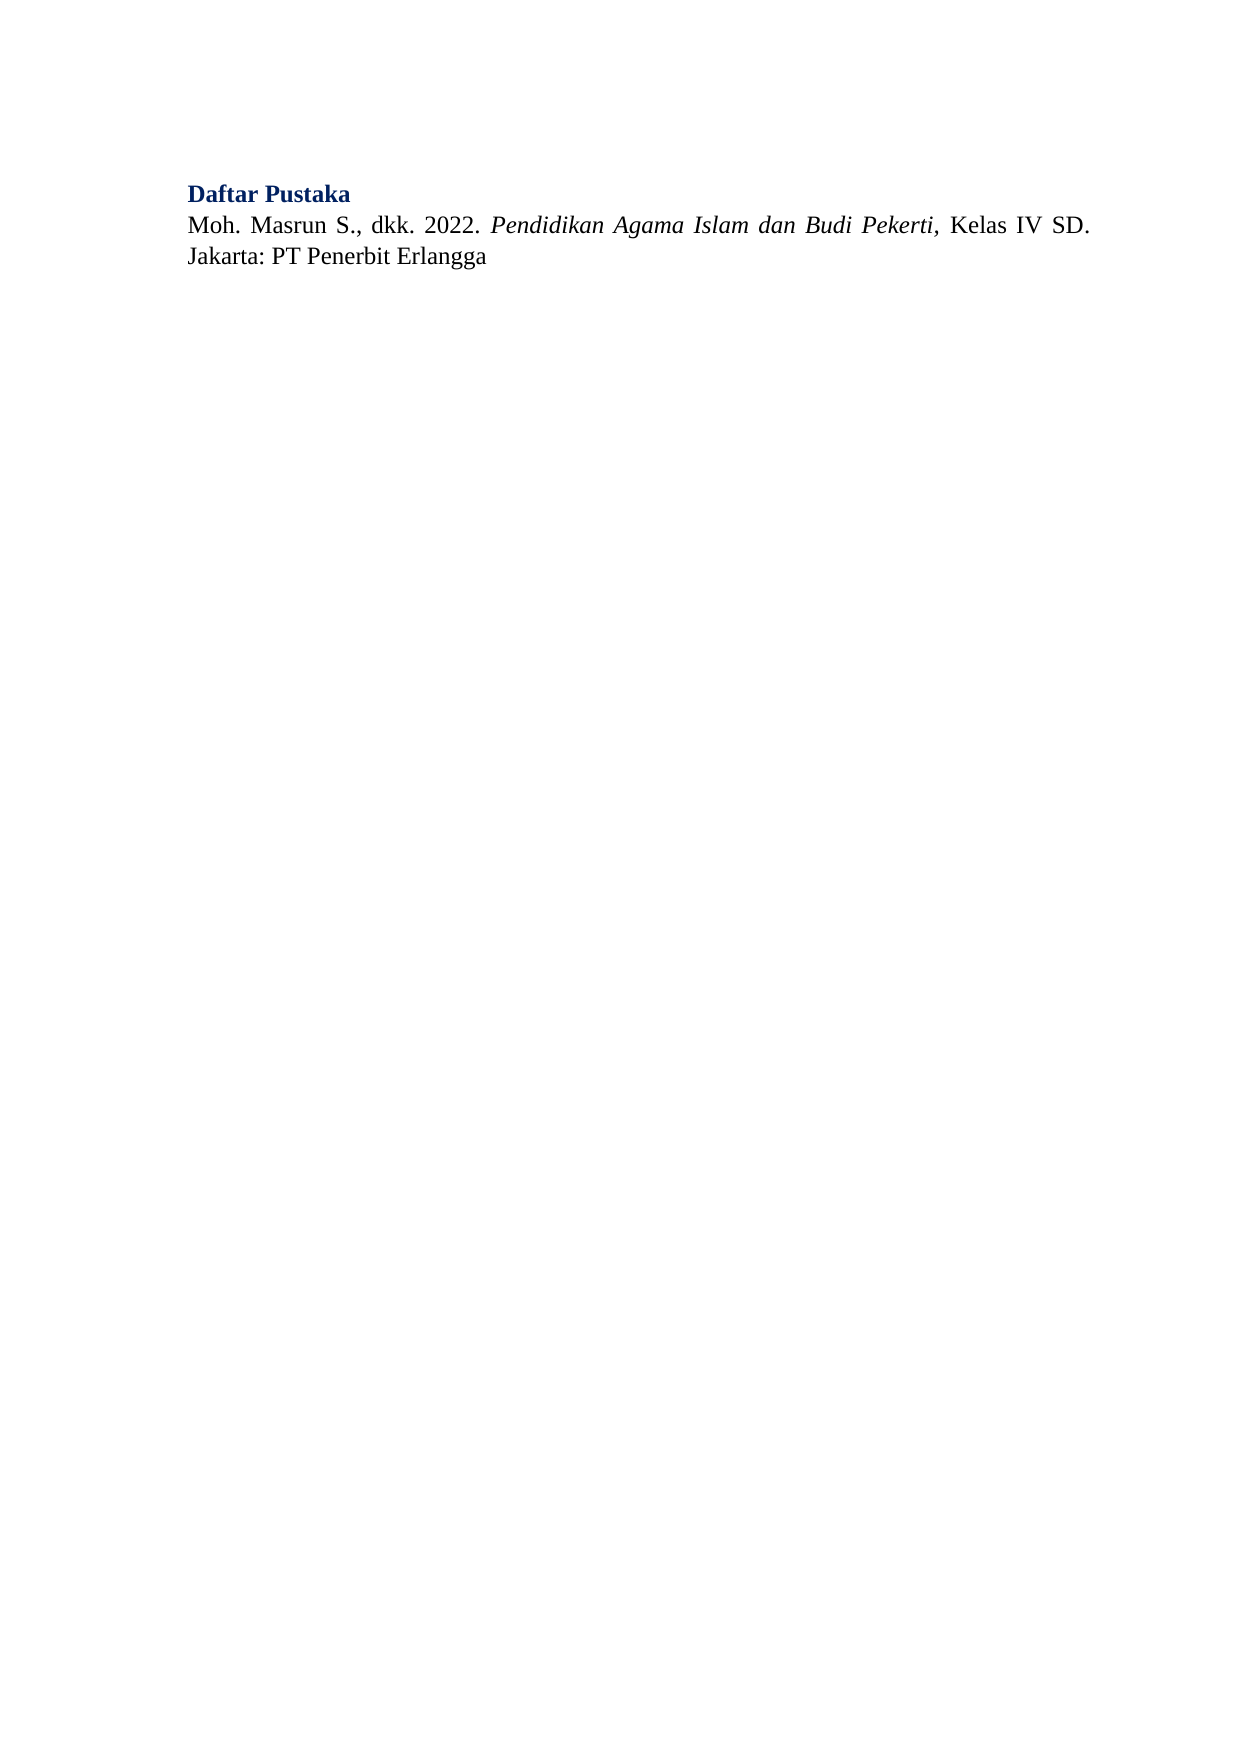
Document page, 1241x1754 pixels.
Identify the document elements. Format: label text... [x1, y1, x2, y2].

list Daftar Pustaka [187, 179, 1090, 207]
list Moh. Masrun S., dkk. 2022. Pendidikan Agama Islam dan Budi Pekerti, Kelas IV SD. Jakarta: PT Penerbit Erlangga [187, 210, 1090, 269]
